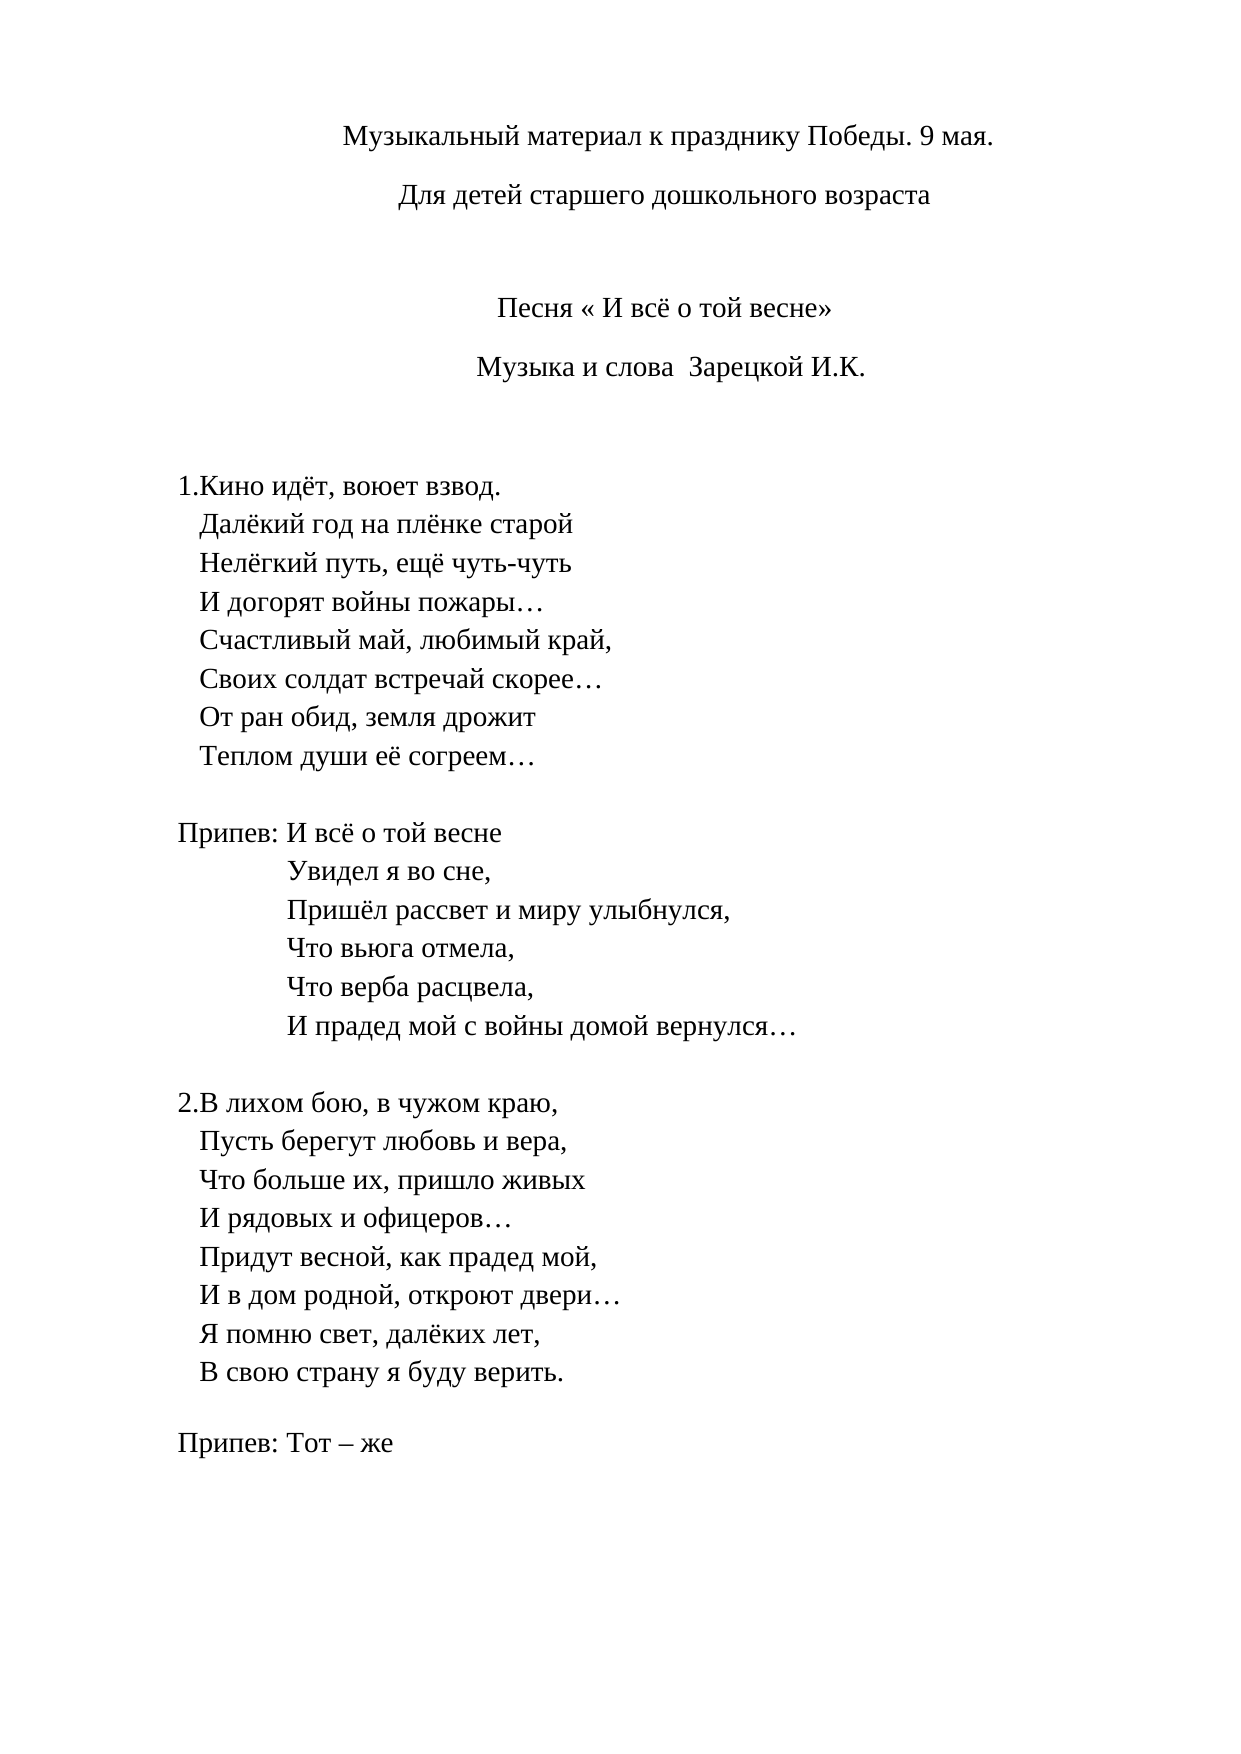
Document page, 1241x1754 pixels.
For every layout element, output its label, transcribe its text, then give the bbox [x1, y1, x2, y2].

text Припев: И всё о той весне [177, 815, 1152, 848]
text Пришёл рассвет и миру улыбнулся, [177, 892, 1152, 926]
text И в дом родной, откроют двери… [177, 1277, 1152, 1311]
text Песня « И всё о той весне» [177, 290, 1152, 323]
text Пусть берегут любовь и вера, [177, 1123, 1152, 1157]
text Нелёгкий путь, ещё чуть-чуть [177, 545, 1152, 579]
text Что верба расцвела, [177, 969, 1152, 1003]
text Музыка и слова Зарецкой И.К. [177, 349, 1152, 383]
text В свою страну я буду верить. [177, 1354, 1152, 1388]
text Что больше их, пришло живых [177, 1162, 1152, 1195]
text Придут весной, как прадед мой, [177, 1239, 1152, 1272]
text Для детей старшего дошкольного возраста [177, 177, 1152, 211]
text Я помню свет, далёких лет, [177, 1316, 1152, 1349]
text И прадед мой с войны домой вернулся… [177, 1008, 1152, 1041]
text Припев: Тот – же [177, 1425, 1152, 1459]
text 2.В лихом бою, в чужом краю, [177, 1085, 1152, 1118]
text Счастливый май, любимый край, [177, 622, 1152, 656]
text Теплом души её согреем… [177, 738, 1152, 771]
text Что вьюга отмела, [177, 931, 1152, 964]
text От ран обид, земля дрожит [177, 699, 1152, 733]
text Своих солдат встречай скорее… [177, 661, 1152, 694]
text Музыкальный материал к празднику Победы. 9 мая. [177, 118, 1152, 152]
text И рядовых и офицеров… [177, 1200, 1152, 1234]
text И догорят войны пожары… [177, 584, 1152, 617]
text Увидел я во сне, [177, 853, 1152, 887]
text Далёкий год на плёнке старой [177, 507, 1152, 540]
text 1.Кино идёт, воюет взвод. [177, 468, 1152, 502]
